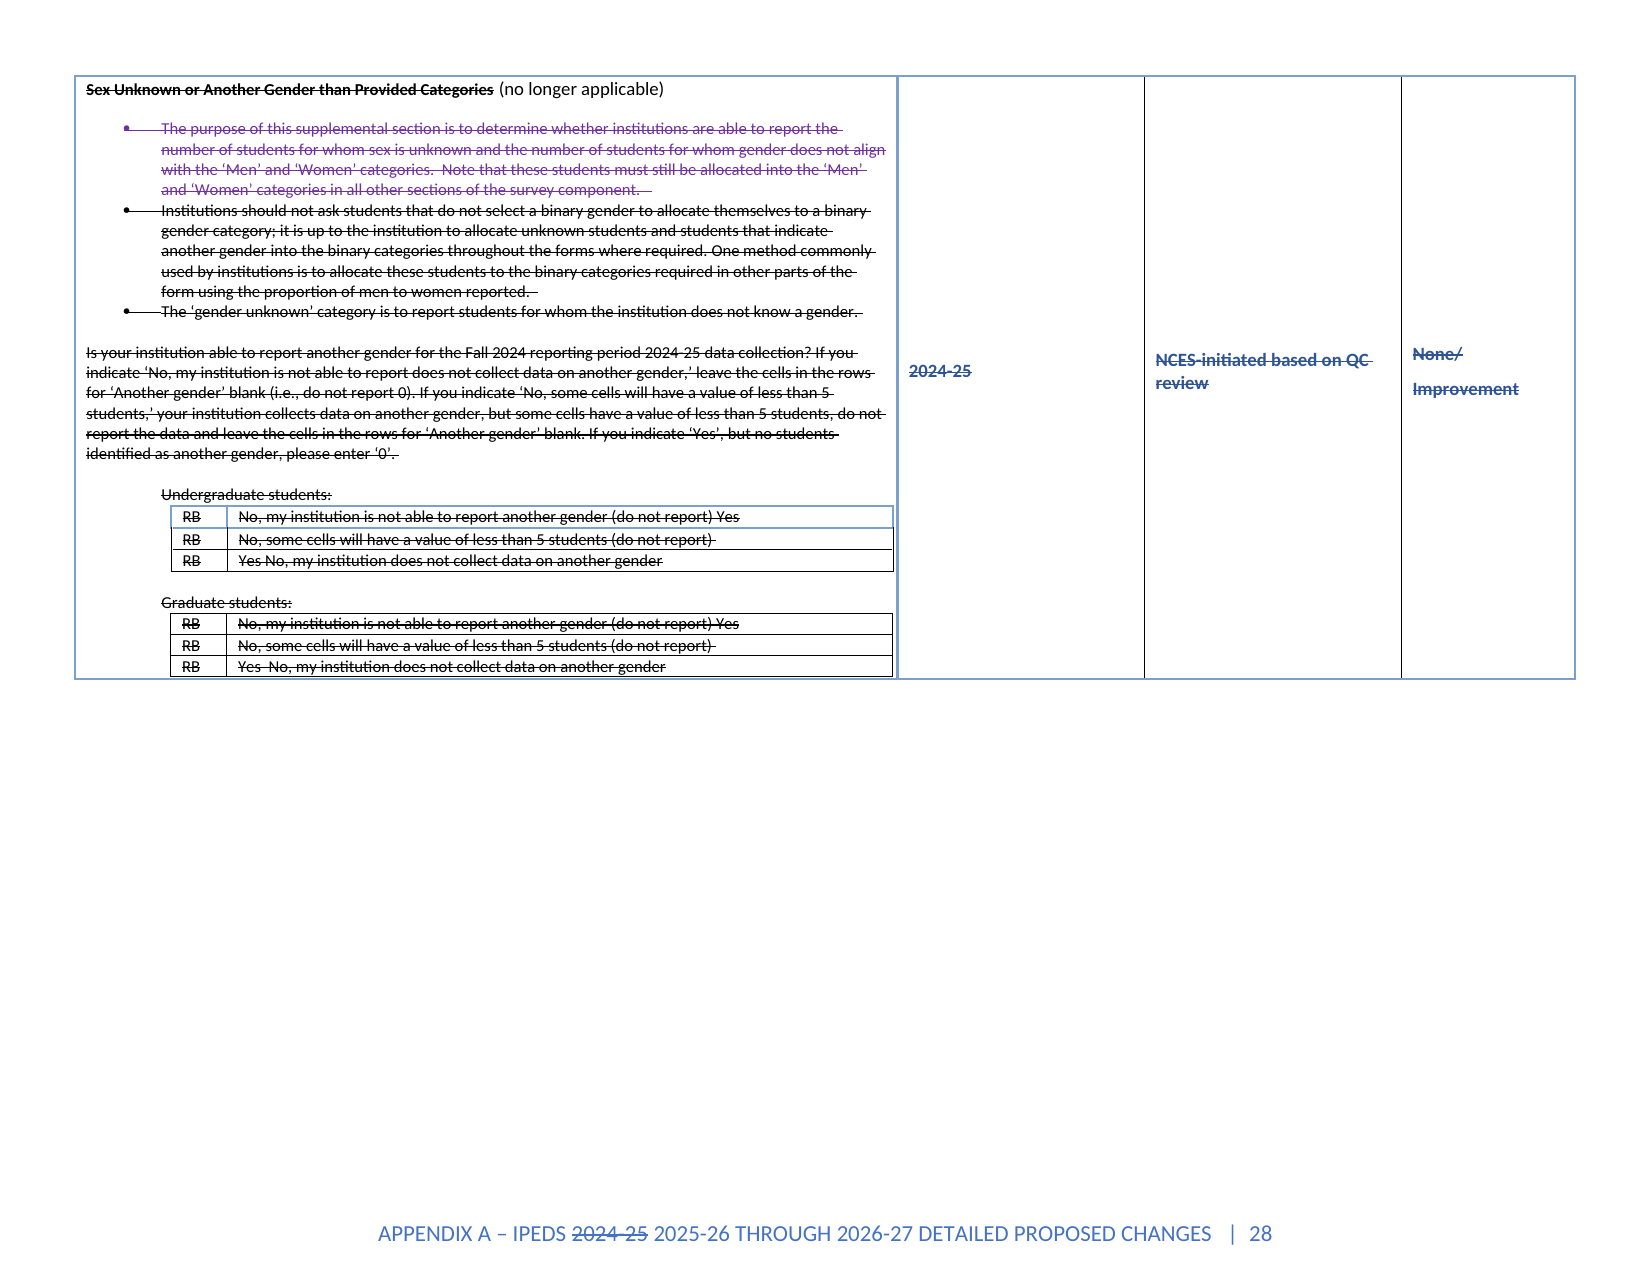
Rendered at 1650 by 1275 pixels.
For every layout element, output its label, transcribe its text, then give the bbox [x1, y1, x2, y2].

table_header Sex Unknown or Another Gender than Provided Categories (no longer applicable) The purpose of this supplemental section is to determine whether institutions are able to report the number of students for whom sex is unknown and the number of students for whom gender does not align with the ‘Men’ and ‘Women’ categories. Note that these students must still be allocated into the ‘Men’ and ‘Women’ categories in all other sections of the survey component. Institutions should not ask students that do not select a binary gender to allocate themselves to a binary gender category; it is up to the institution to allocate unknown students and students that indicate another gender into the binary categories throughout the forms where required. One method commonly used by institutions is to allocate these students to the binary categories required in other parts of the form using the proportion of men to women reported. The ‘gender unknown’ category is to report students for whom the institution does not know a gender. Is your institution able to report another gender for the Fall 2024 reporting period 2024-25 data collection? If you indicate ‘No, my institution is not able to report does not collect data on another gender,’ leave the cells in the rows for ‘Another gender’ blank (i.e., do not report 0). If you indicate ‘No, some cells will have a value of less than 5 students,’ your institution collects data on another gender, but some cells have a value of less than 5 students, do not report the data and leave the cells in the rows for ‘Another gender’ blank. If you indicate ‘Yes’, but no students identified as another gender, please enter ‘0’. Undergraduate students: Graduate students: [76, 77, 896, 678]
table_header None/ Improvement [1402, 77, 1574, 678]
table_header NCES-initiated based on QC review [1145, 77, 1401, 678]
table_header 2024-25 [899, 77, 1144, 678]
